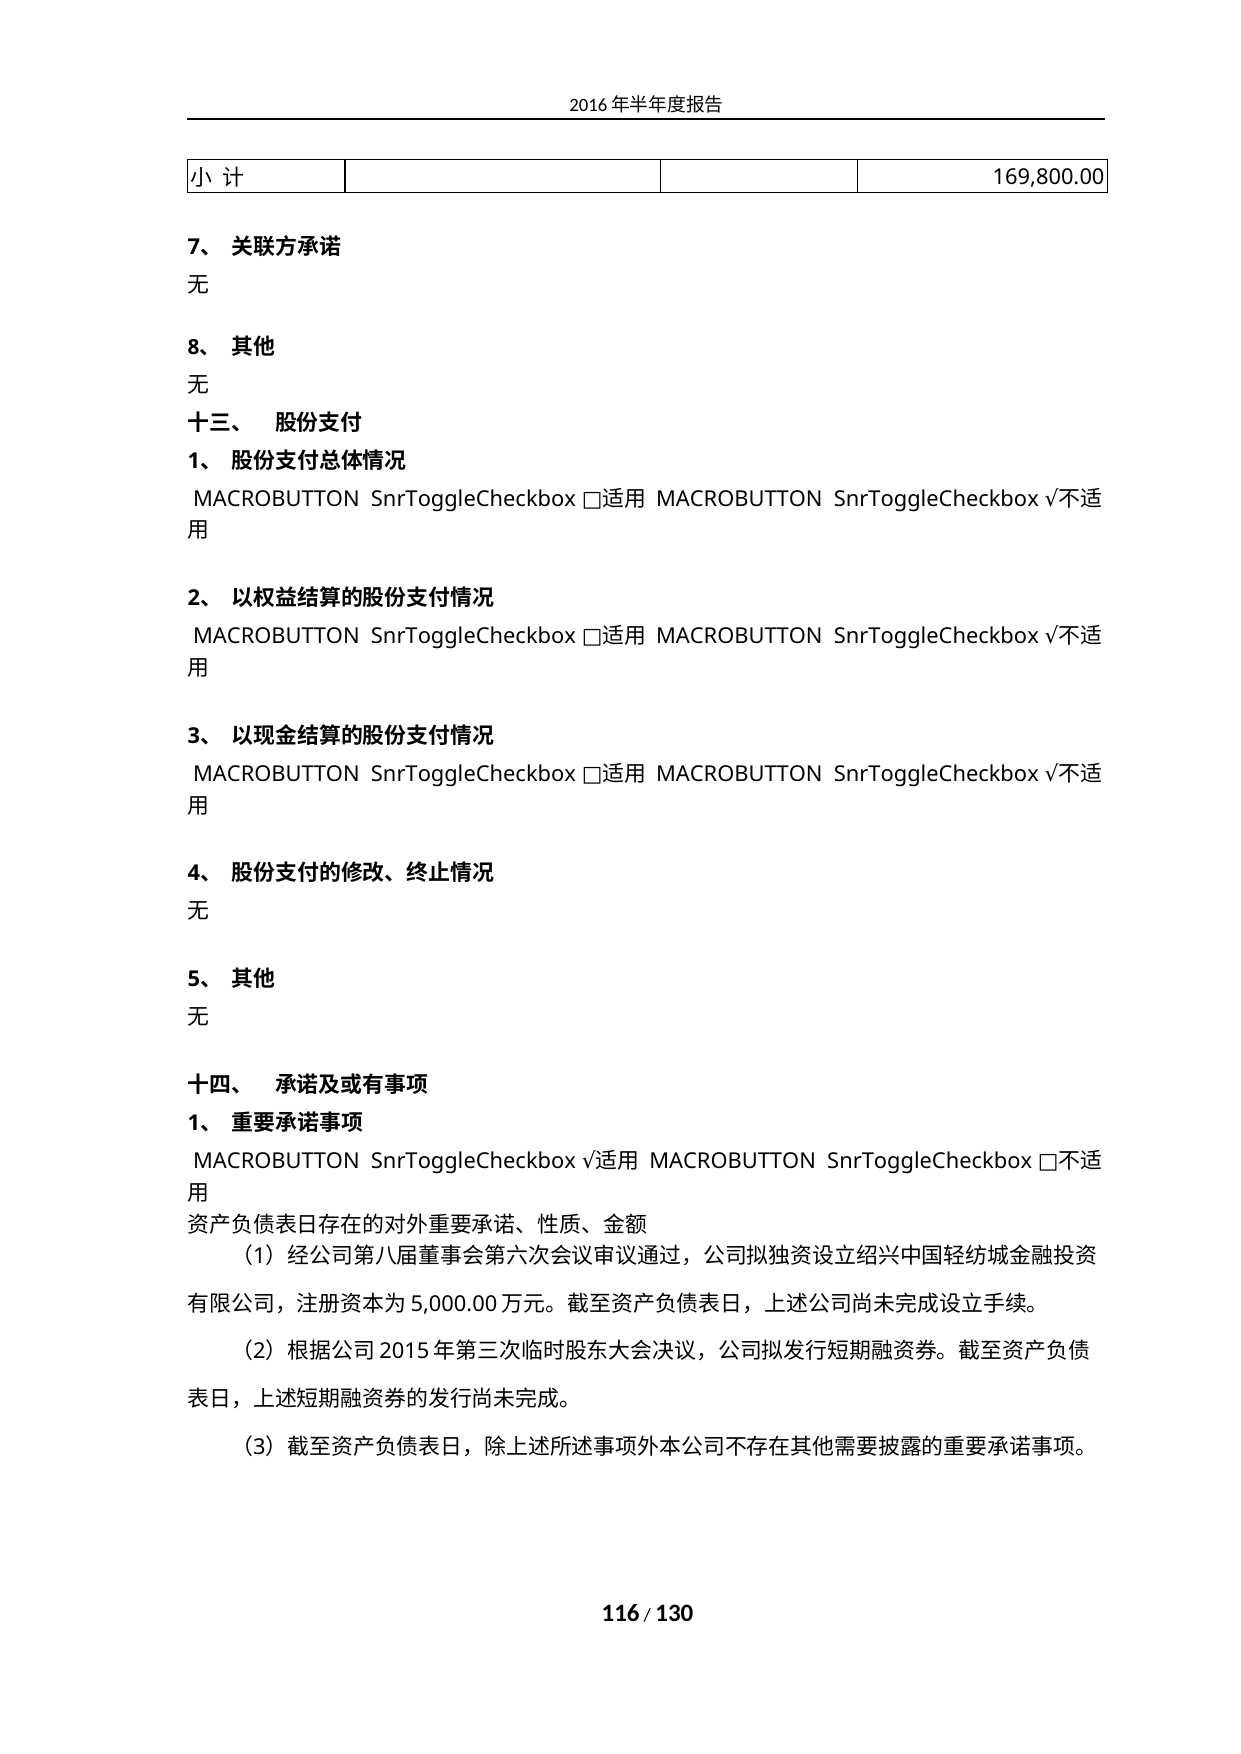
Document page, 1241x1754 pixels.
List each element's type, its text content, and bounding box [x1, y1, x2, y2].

subtitle 承诺及或有事项 [187, 1067, 1107, 1099]
subtitle 重要承诺事项 [187, 1105, 1107, 1137]
subtitle 股份支付 [187, 405, 1107, 436]
